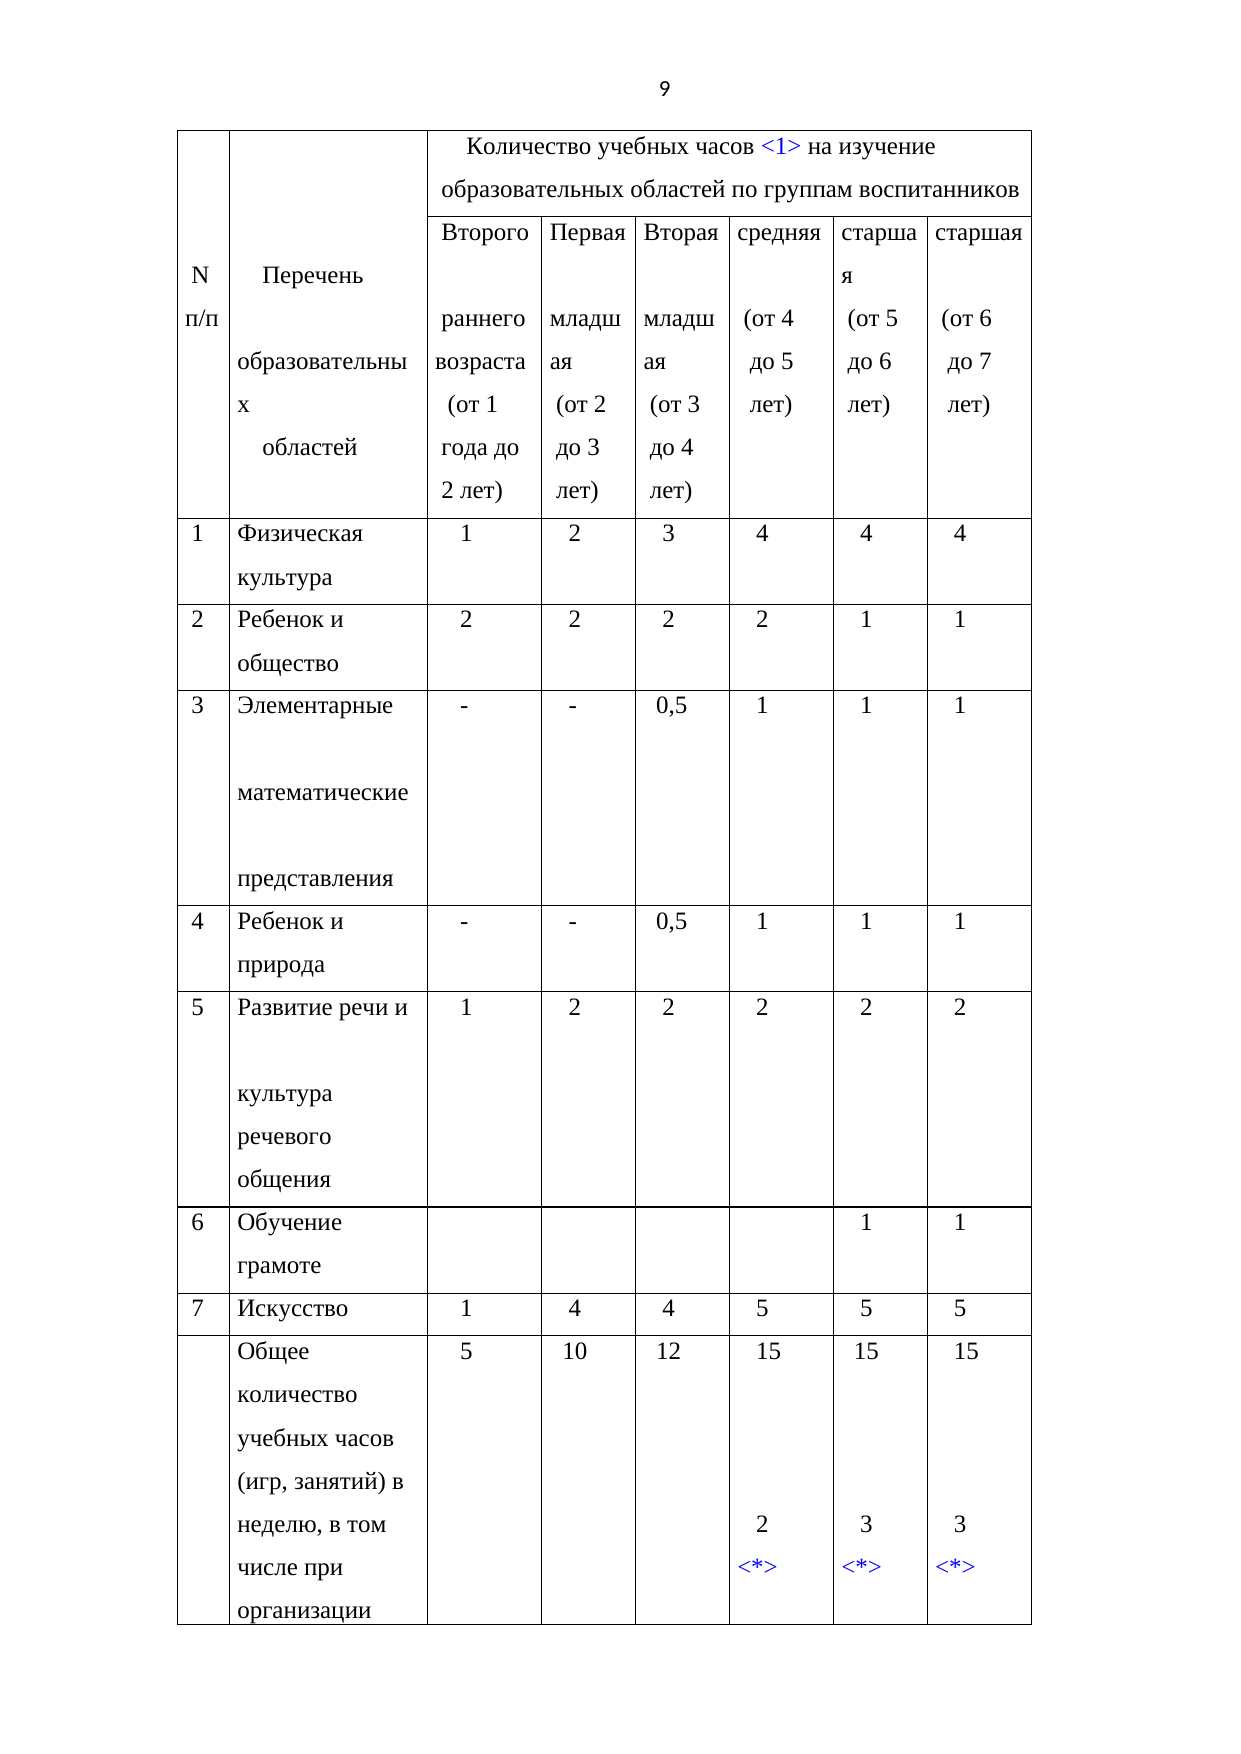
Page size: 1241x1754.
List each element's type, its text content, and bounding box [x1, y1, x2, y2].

table_cell Обучение грамоте [230, 1208, 427, 1292]
table_cell 2 [834, 992, 927, 1206]
table_cell 15 3 <*> [834, 1336, 927, 1624]
table_cell [178, 1336, 229, 1624]
table_cell 12 [636, 1336, 729, 1624]
table_cell 2 [928, 992, 1031, 1206]
table_cell 5 [428, 1336, 541, 1624]
table_cell 2 [542, 605, 635, 689]
table_cell [730, 1208, 833, 1292]
table_cell Развитие речи и культура речевого общения [230, 992, 427, 1206]
table_cell 0,5 [636, 906, 729, 991]
table_header Перечень образовательных областей [230, 131, 427, 517]
table_cell 15 2 <*> [730, 1336, 833, 1624]
table_cell 1 [428, 992, 541, 1206]
table_cell 4 [636, 1294, 729, 1335]
table_cell 1 [730, 906, 833, 991]
table_cell Элементарные математические представления [230, 691, 427, 905]
table_cell старшая (от 6 до 7 лет) [928, 217, 1031, 517]
table_cell 2 [542, 992, 635, 1206]
table_cell Вторая младшая (от 3 до 4 лет) [636, 217, 729, 517]
table_cell Второго раннего возраста (от 1 года до 2 лет) [428, 217, 541, 517]
table_cell 2 [542, 519, 635, 603]
table_cell 0,5 [636, 691, 729, 905]
table_header Количество учебных часов <1> на изучение образовательных областей по группам воспитанников [428, 131, 1031, 216]
table_cell Ребенок и природа [230, 906, 427, 991]
table_cell 2 [636, 992, 729, 1206]
table_cell 5 [928, 1294, 1031, 1335]
table_cell 4 [834, 519, 927, 603]
table_cell средняя (от 4 до 5 лет) [730, 217, 833, 517]
table_cell 4 [178, 906, 229, 991]
table_cell 2 [730, 605, 833, 689]
table_cell 15 3 <*> [928, 1336, 1031, 1624]
table_cell 10 [542, 1336, 635, 1624]
table_cell 2 [178, 605, 229, 689]
table_cell 4 [730, 519, 833, 603]
table_cell 2 [636, 605, 729, 689]
table_cell 4 [542, 1294, 635, 1335]
table_cell 1 [428, 519, 541, 603]
table_cell [542, 1208, 635, 1292]
table_cell 1 [928, 605, 1031, 689]
table_cell 3 [178, 691, 229, 905]
table_cell 1 [928, 1208, 1031, 1292]
table_cell 1 [428, 1294, 541, 1335]
table_cell старшая (от 5 до 6 лет) [834, 217, 927, 517]
table_cell 2 [428, 605, 541, 689]
table_cell Физическая культура [230, 519, 427, 603]
table_cell 5 [178, 992, 229, 1206]
table_header N п/п [178, 131, 229, 517]
table_cell - [542, 906, 635, 991]
table_cell 5 [730, 1294, 833, 1335]
table_cell 1 [834, 605, 927, 689]
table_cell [230, 1336, 427, 1624]
table_cell Ребенок и общество [230, 605, 427, 689]
table_cell 1 [834, 906, 927, 991]
table_cell - [428, 691, 541, 905]
table_cell - [428, 906, 541, 991]
table_cell [428, 1208, 541, 1292]
table_cell 2 [730, 992, 833, 1206]
table_cell 1 [928, 906, 1031, 991]
table_cell 1 [178, 519, 229, 603]
table_cell Первая младшая (от 2 до 3 лет) [542, 217, 635, 517]
table_cell Искусство [230, 1294, 427, 1335]
table_cell 1 [834, 1208, 927, 1292]
table_cell 4 [928, 519, 1031, 603]
table_cell - [542, 691, 635, 905]
table_cell 1 [928, 691, 1031, 905]
table_cell 3 [636, 519, 729, 603]
table_cell 6 [178, 1208, 229, 1292]
table_cell 1 [730, 691, 833, 905]
table_cell 1 [834, 691, 927, 905]
table_cell 5 [834, 1294, 927, 1335]
table_cell [636, 1208, 729, 1292]
table_cell 7 [178, 1294, 229, 1335]
